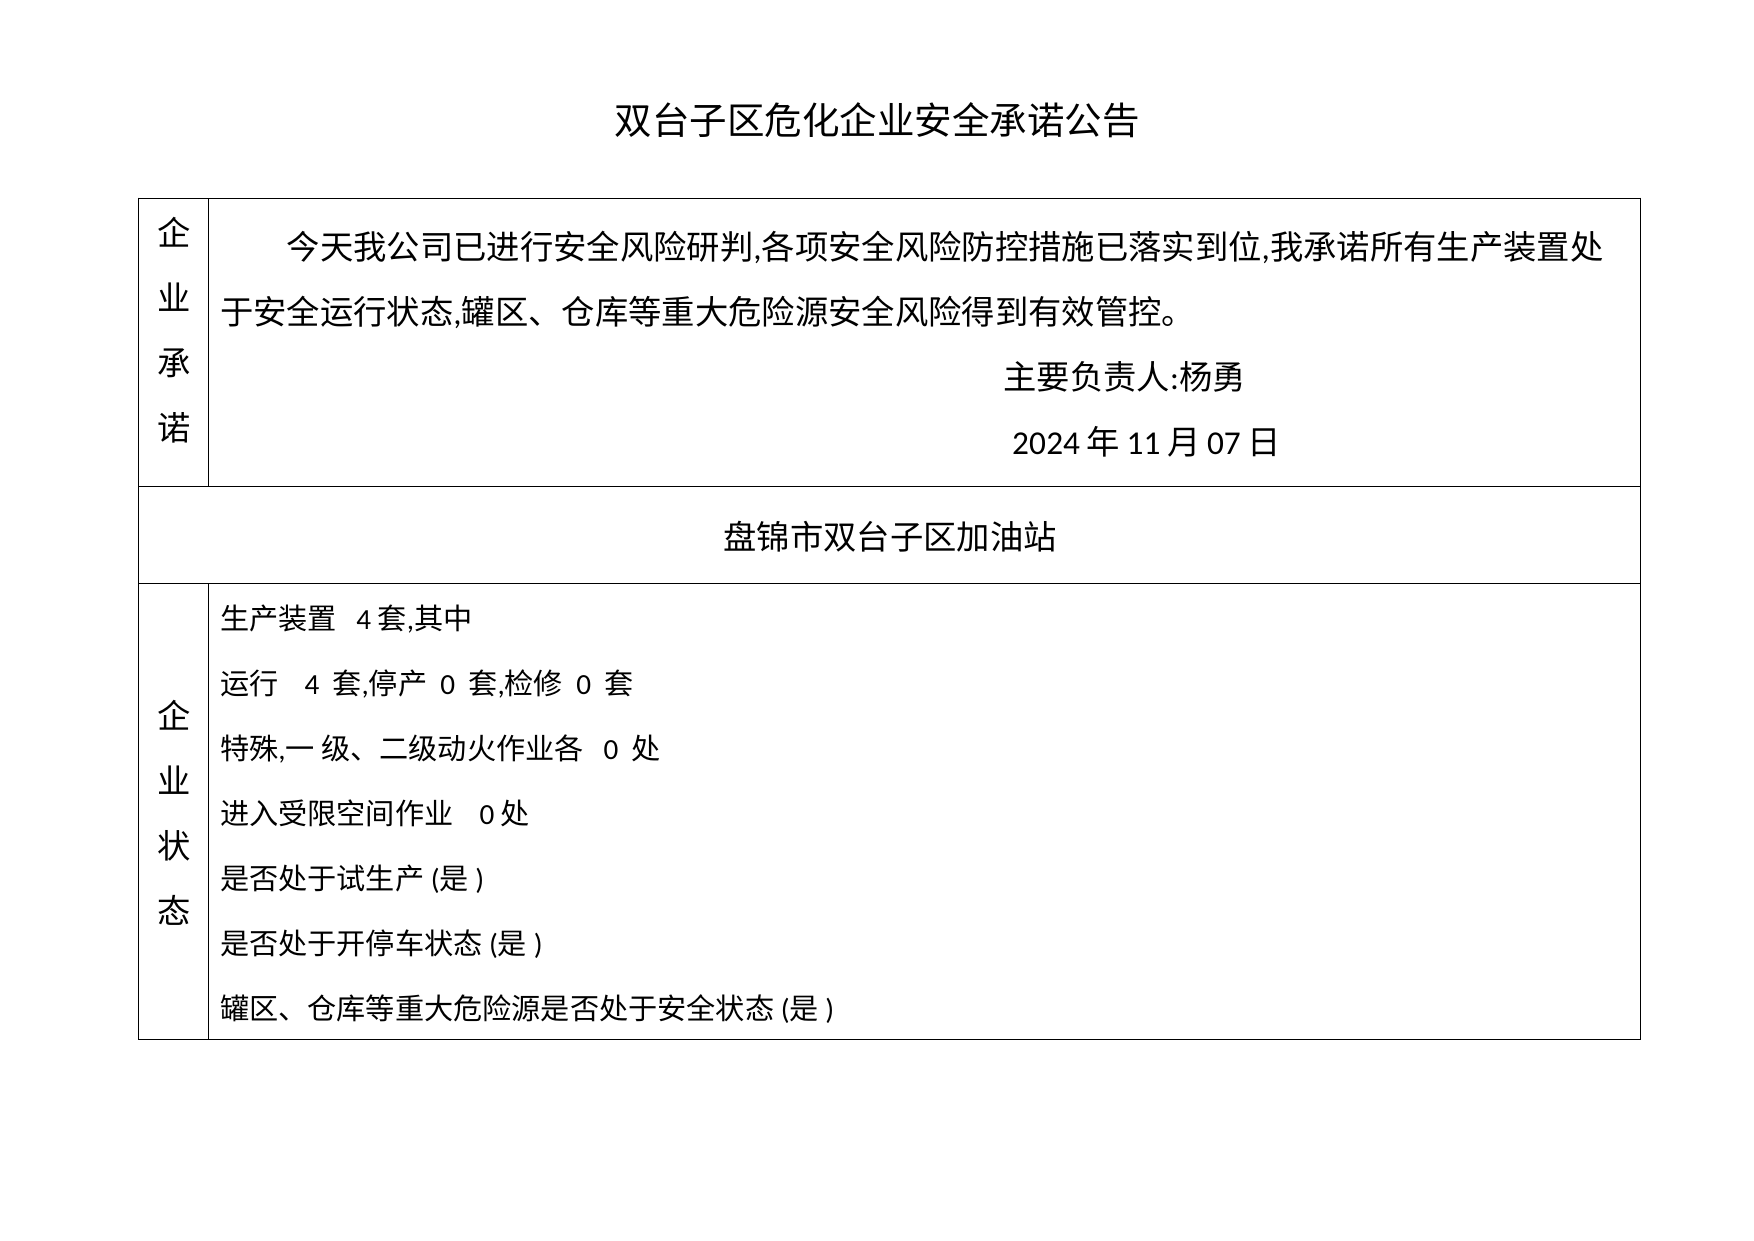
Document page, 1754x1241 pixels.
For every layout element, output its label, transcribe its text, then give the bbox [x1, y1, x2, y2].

table_cell 生产装置 4 套,其中 运行 4 套,停产 0 套,检修 0 套 特殊,一 级、二级动火作业各 0 处 进入受限空间作业 0 处 是否处于试生产 (是 ) 是否处于开停车状态 (是 ) 罐区、仓库等重大危险源是否处于安全状态 (是 ) [209, 584, 1640, 1039]
table_cell 企业承诺 [139, 199, 208, 486]
table_cell 企业状态 [139, 584, 208, 1039]
table_cell 今天我公司已进行安全风险研判,各项安全风险防控措施已落实到位,我承诺所有生产装置处于安全运行状态,罐区、仓库等重大危险源安全风险得到有效管控。 主要负责人:杨勇 2024年11月07日 [209, 199, 1640, 486]
table_cell 盘锦市双台子区加油站 [139, 487, 1640, 583]
